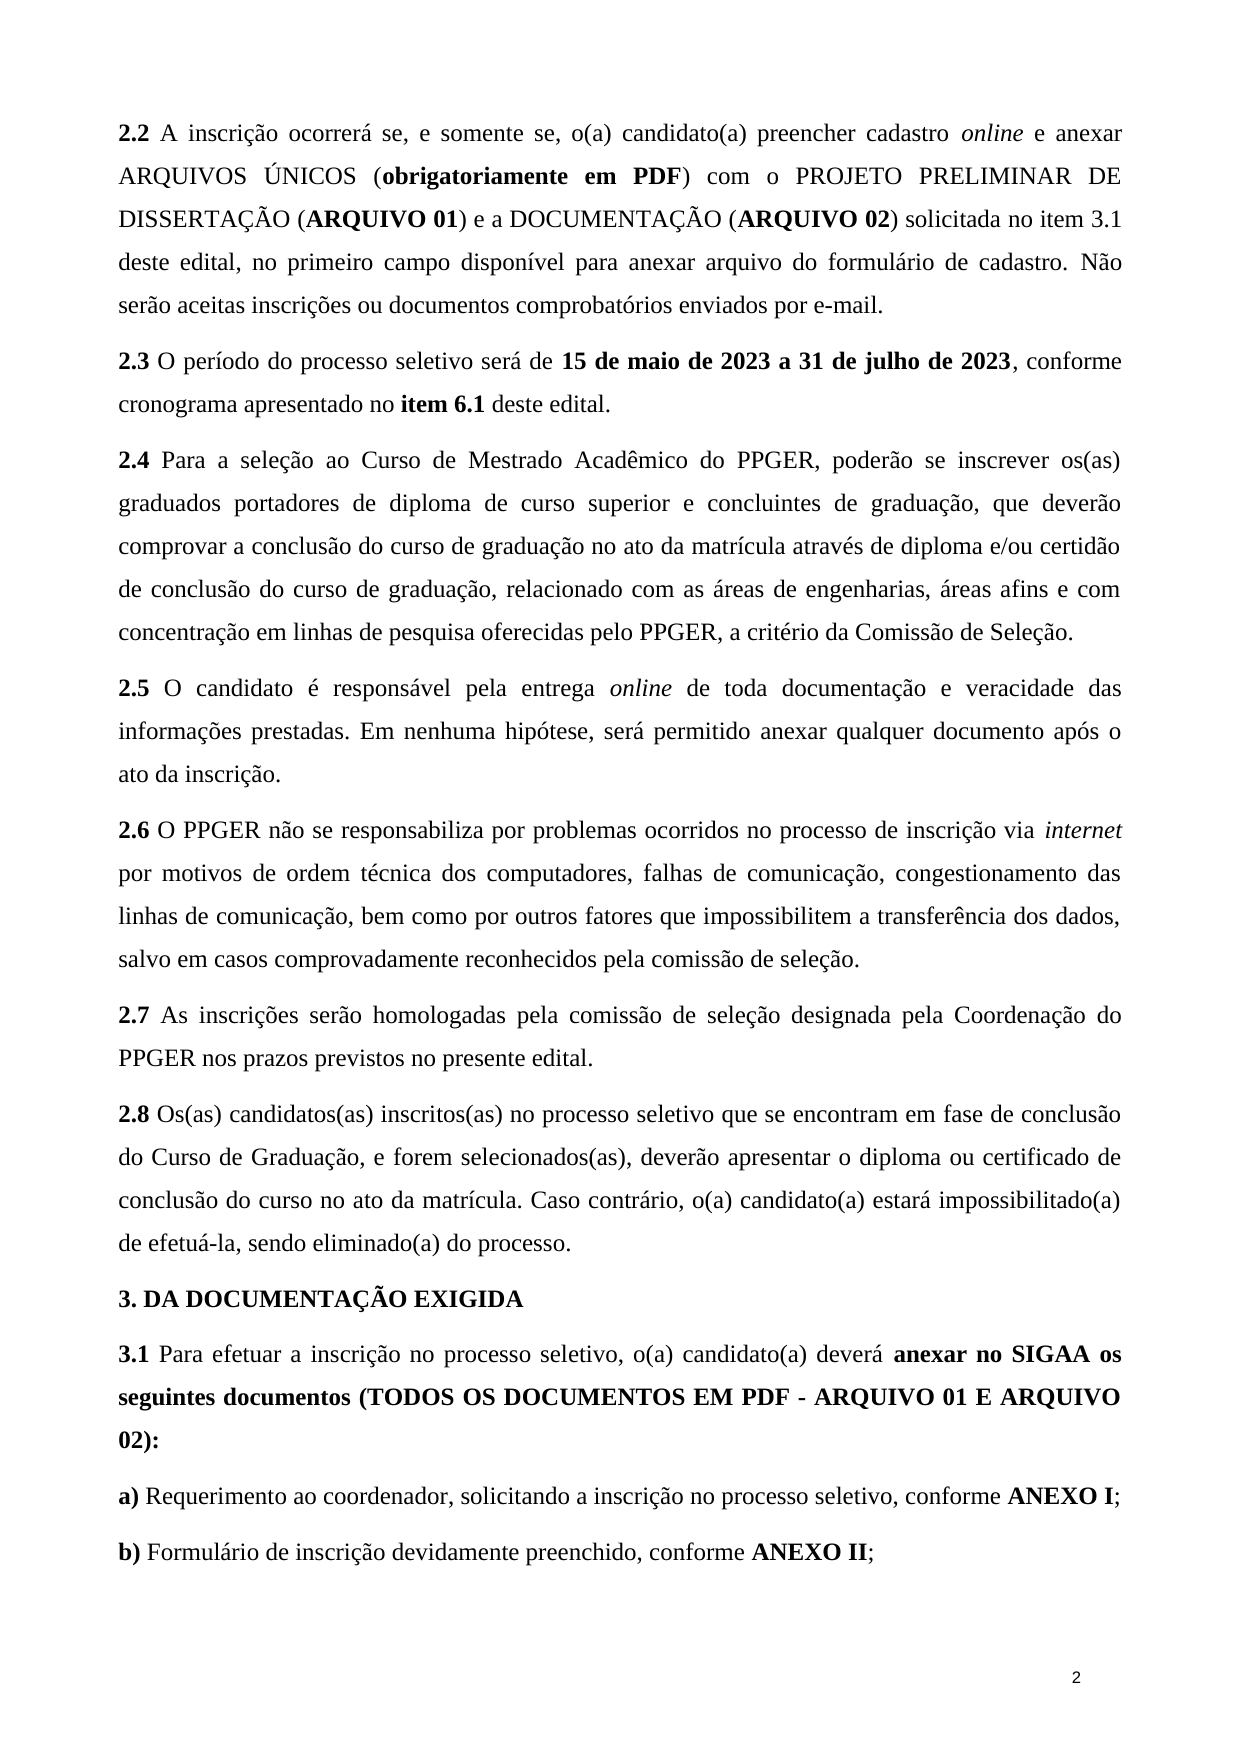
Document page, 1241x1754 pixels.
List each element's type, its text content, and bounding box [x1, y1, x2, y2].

text 2.3 O período do processo seletivo será de 15 de maio de 2023 a 31 de julho de 2023, conforme cronograma apresentado no item 6.1 deste edital. [118, 346, 1122, 418]
text a) Requerimento ao coordenador, solicitando a inscrição no processo seletivo, conforme ANEXO I; [118, 1481, 1122, 1510]
text 2.6 O PPGER não se responsabiliza por problemas ocorridos no processo de inscrição via internet por motivos de ordem técnica dos computadores, falhas de comunicação, congestionamento das linhas de comunicação, bem como por outros fatores que impossibilitem a transferência dos dados, salvo em casos comprovadamente reconhecidos pela comissão de seleção. [118, 815, 1122, 973]
text 2.5 O candidato é responsável pela entrega online de toda documentação e veracidade das informações prestadas. Em nenhuma hipótese, será permitido anexar qualquer documento após o ato da inscrição. [118, 673, 1122, 788]
text b) Formulário de inscrição devidamente preenchido, conforme ANEXO II; [118, 1537, 1122, 1566]
text 2.7 As inscrições serão homologadas pela comissão de seleção designada pela Coordenação do PPGER nos prazos previstos no presente edital. [118, 1000, 1122, 1072]
text 3. DA DOCUMENTAÇÃO EXIGIDA [118, 1284, 1122, 1312]
text 2.8 Os(as) candidatos(as) inscritos(as) no processo seletivo que se encontram em fase de conclusão do Curso de Graduação, e forem selecionados(as), deverão apresentar o diploma ou certificado de conclusão do curso no ato da matrícula. Caso contrário, o(a) candidato(a) estará impossibilitado(a) de efetuá-la, sendo eliminado(a) do processo. [118, 1099, 1122, 1257]
text 2.2 A inscrição ocorrerá se, e somente se, o(a) candidato(a) preencher cadastro online e anexar ARQUIVOS ÚNICOS (obrigatoriamente em PDF) com o PROJETO PRELIMINAR DE DISSERTAÇÃO (ARQUIVO 01) e a DOCUMENTAÇÃO (ARQUIVO 02) solicitada no item 3.1 deste edital, no primeiro campo disponível para anexar arquivo do formulário de cadastro. Não serão aceitas inscrições ou documentos comprobatórios enviados por e-mail. [118, 118, 1122, 319]
text 3.1 Para efetuar a inscrição no processo seletivo, o(a) candidato(a) deverá anexar no SIGAA os seguintes documentos (TODOS OS DOCUMENTOS EM PDF - ARQUIVO 01 E ARQUIVO 02): [118, 1339, 1122, 1454]
text 2.4 Para a seleção ao Curso de Mestrado Acadêmico do PPGER, poderão se inscrever os(as) graduados portadores de diploma de curso superior e concluintes de graduação, que deverão comprovar a conclusão do curso de graduação no ato da matrícula através de diploma e/ou certidão de conclusão do curso de graduação, relacionado com as áreas de engenharias, áreas afins e com concentração em linhas de pesquisa oferecidas pelo PPGER, a critério da Comissão de Seleção. [118, 445, 1122, 646]
